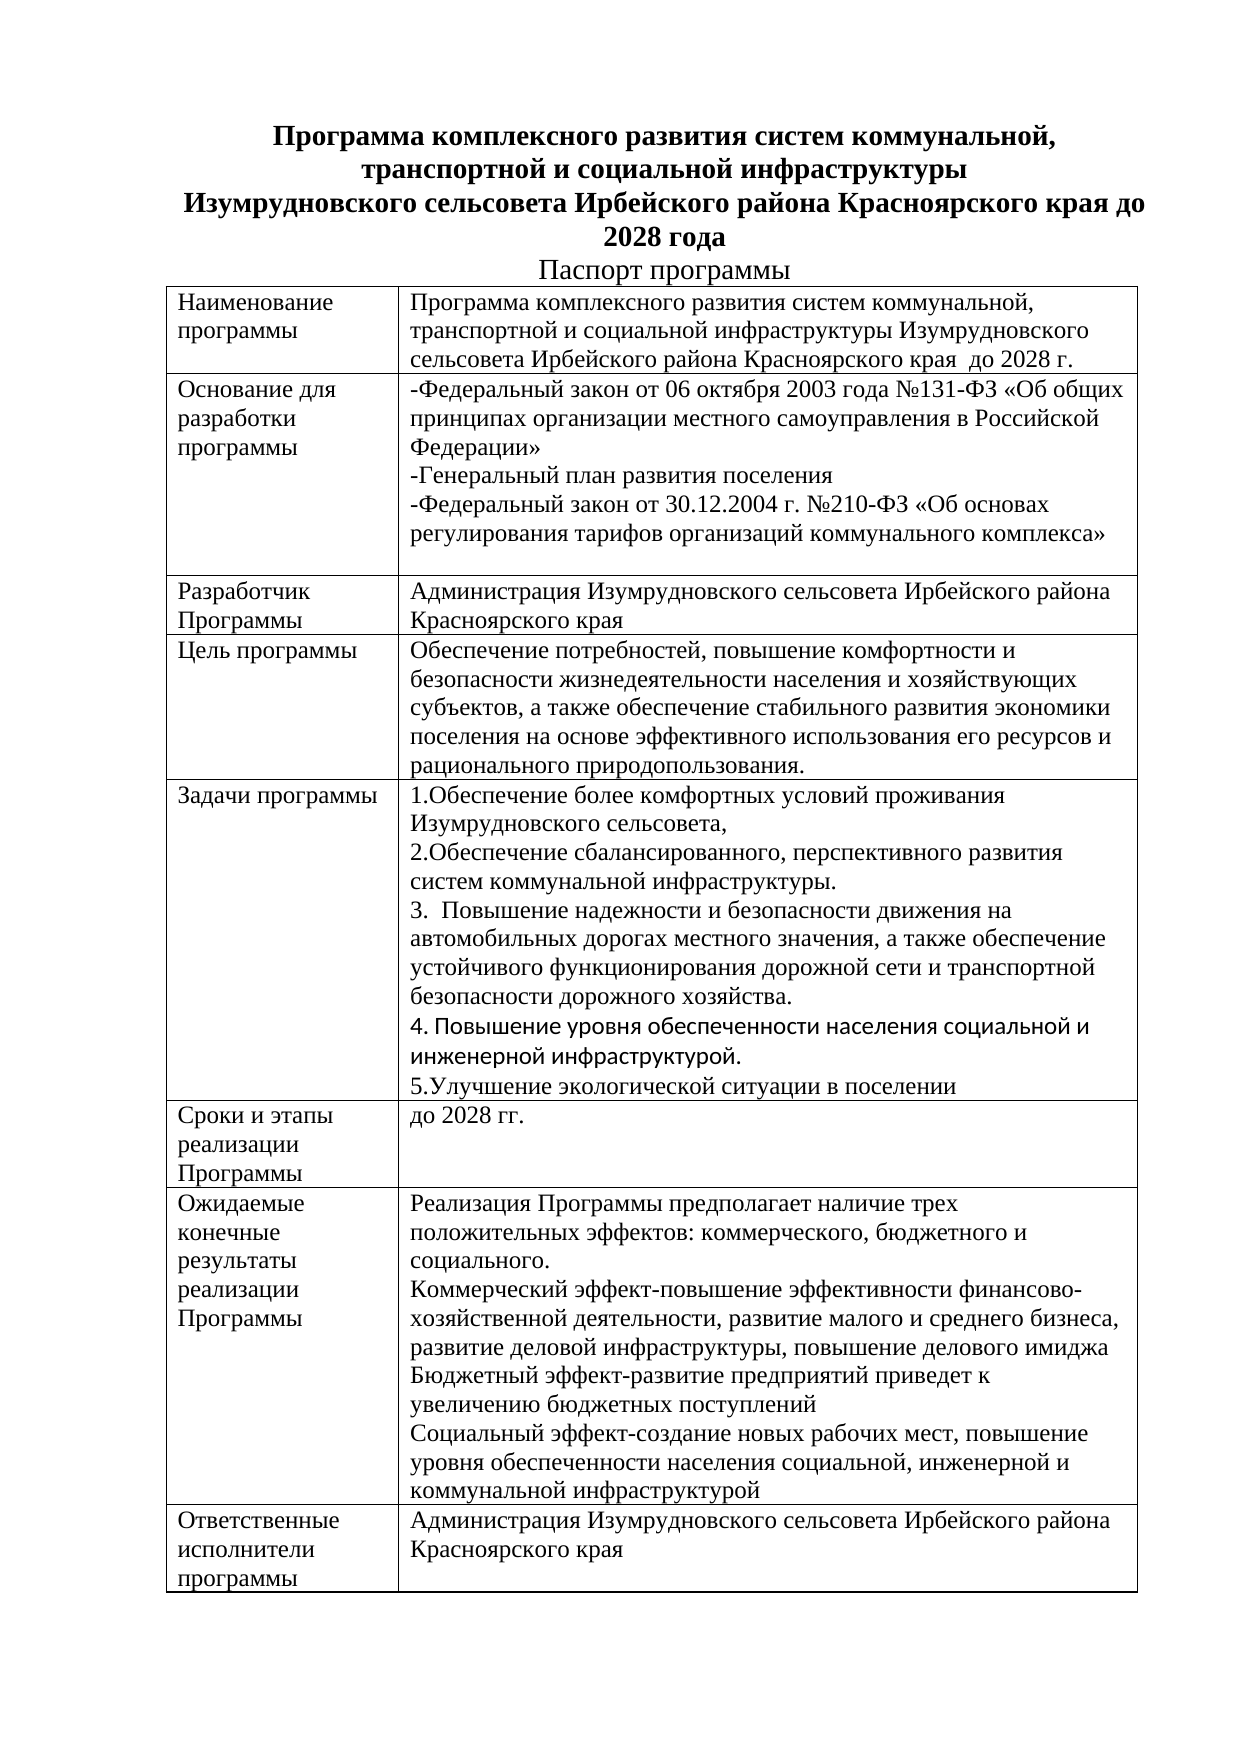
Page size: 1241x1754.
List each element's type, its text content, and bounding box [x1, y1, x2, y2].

text Программа комплексного развития систем коммунальной, транспортной и социальной инфраструктуры [177, 118, 1152, 185]
table_header Наименование программы [167, 287, 398, 373]
table_cell Реализация Программы предполагает наличие трех положительных эффектов: коммерческого, бюджетного и социального. Коммерческий эффект-повышение эффективности финансово-хозяйственной деятельности, развитие малого и среднего бизнеса, развитие деловой инфраструктуры, повышение делового имиджа Бюджетный эффект-развитие предприятий приведет к увеличению бюджетных поступлений Социальный эффект-создание новых рабочих мест, повышение уровня обеспеченности населения социальной, инженерной и коммунальной инфраструктурой [399, 1188, 1137, 1504]
table_header Программа комплексного развития систем коммунальной, транспортной и социальной инфраструктуры Изумрудновского сельсовета Ирбейского района Красноярского края до 2028 г. [399, 287, 1137, 373]
text Изумрудновского сельсовета Ирбейского района Красноярского края до 2028 года [177, 185, 1152, 252]
table_cell Администрация Изумрудновского сельсовета Ирбейского района Красноярского края [399, 576, 1137, 634]
table_cell Разработчик Программы [167, 576, 398, 634]
table_cell -Федеральный закон от 06 октября 2003 года №131-ФЗ «Об общих принципах организации местного самоуправления в Российской Федерации» -Генеральный план развития поселения -Федеральный закон от 30.12.2004 г. №210-ФЗ «Об основах регулирования тарифов организаций коммунального комплекса» [399, 374, 1137, 575]
table_cell Основание для разработки программы [167, 374, 398, 575]
table_cell Цель программы [167, 635, 398, 779]
table_cell до 2028 гг. [399, 1101, 1137, 1187]
table_cell 1.Обеспечение более комфортных условий проживания Изумрудновского сельсовета, 2.Обеспечение сбалансированного, перспективного развития систем коммунальной инфраструктуры. 3. Повышение надежности и безопасности движения на автомобильных дорогах местного значения, а также обеспечение устойчивого функционирования дорожной сети и транспортной безопасности дорожного хозяйства. 4. Повышение уровня обеспеченности населения социальной и инженерной инфраструктурой. 5.Улучшение экологической ситуации в поселении [399, 780, 1137, 1099]
table_cell Администрация Изумрудновского сельсовета Ирбейского района Красноярского края [399, 1505, 1137, 1591]
table_cell Задачи программы [167, 780, 398, 1099]
table_cell Сроки и этапы реализации Программы [167, 1101, 398, 1187]
table_cell Ожидаемые конечные результаты реализации Программы [167, 1188, 398, 1504]
table_cell Ответственные исполнители программы [167, 1505, 398, 1591]
table_cell Обеспечение потребностей, повышение комфортности и безопасности жизнедеятельности населения и хозяйствующих субъектов, а также обеспечение стабильного развития экономики поселения на основе эффективного использования его ресурсов и рационального природопользования. [399, 635, 1137, 779]
text Паспорт программы [177, 252, 1152, 286]
